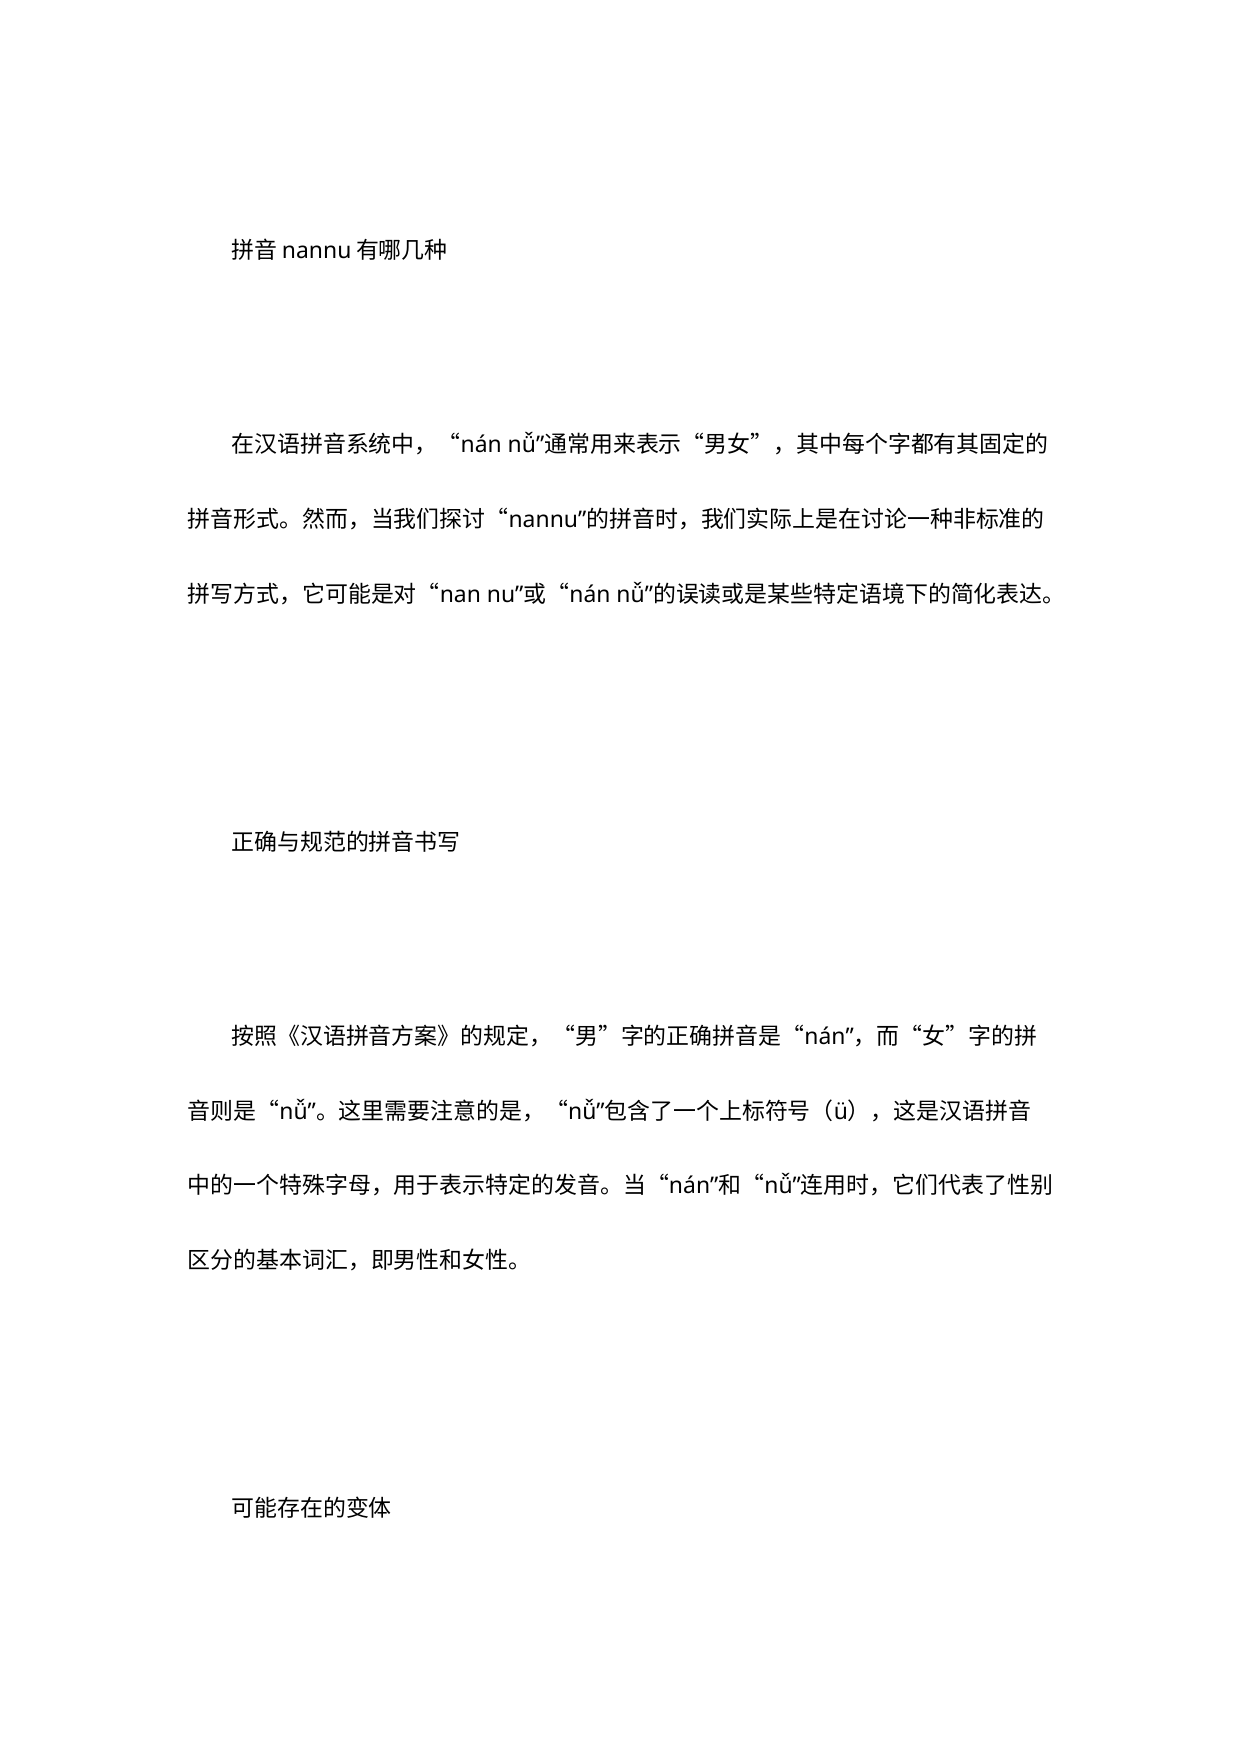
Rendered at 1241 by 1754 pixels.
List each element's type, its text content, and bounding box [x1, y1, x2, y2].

text 拼音nannu有哪几种 [187, 216, 1053, 281]
text 可能存在的变体 [187, 1474, 1053, 1539]
text 正确与规范的拼音书写 [187, 808, 1053, 873]
text 在汉语拼音系统中，“nán nǚ”通常用来表示“男女”，其中每个字都有其固定的拼音形式。然而，当我们探讨“nannu”的拼音时，我们实际上是在讨论一种非标准的拼写方式，它可能是对“nan nu”或“nán nǚ”的误读或是某些特定语境下的简化表达。 [187, 410, 1053, 624]
text 按照《汉语拼音方案》的规定，“男”字的正确拼音是“nán”，而“女”字的拼音则是“nǚ”。这里需要注意的是，“nǚ”包含了一个上标符号（ü），这是汉语拼音中的一个特殊字母，用于表示特定的发音。当“nán”和“nǚ”连用时，它们代表了性别区分的基本词汇，即男性和女性。 [187, 1002, 1053, 1291]
